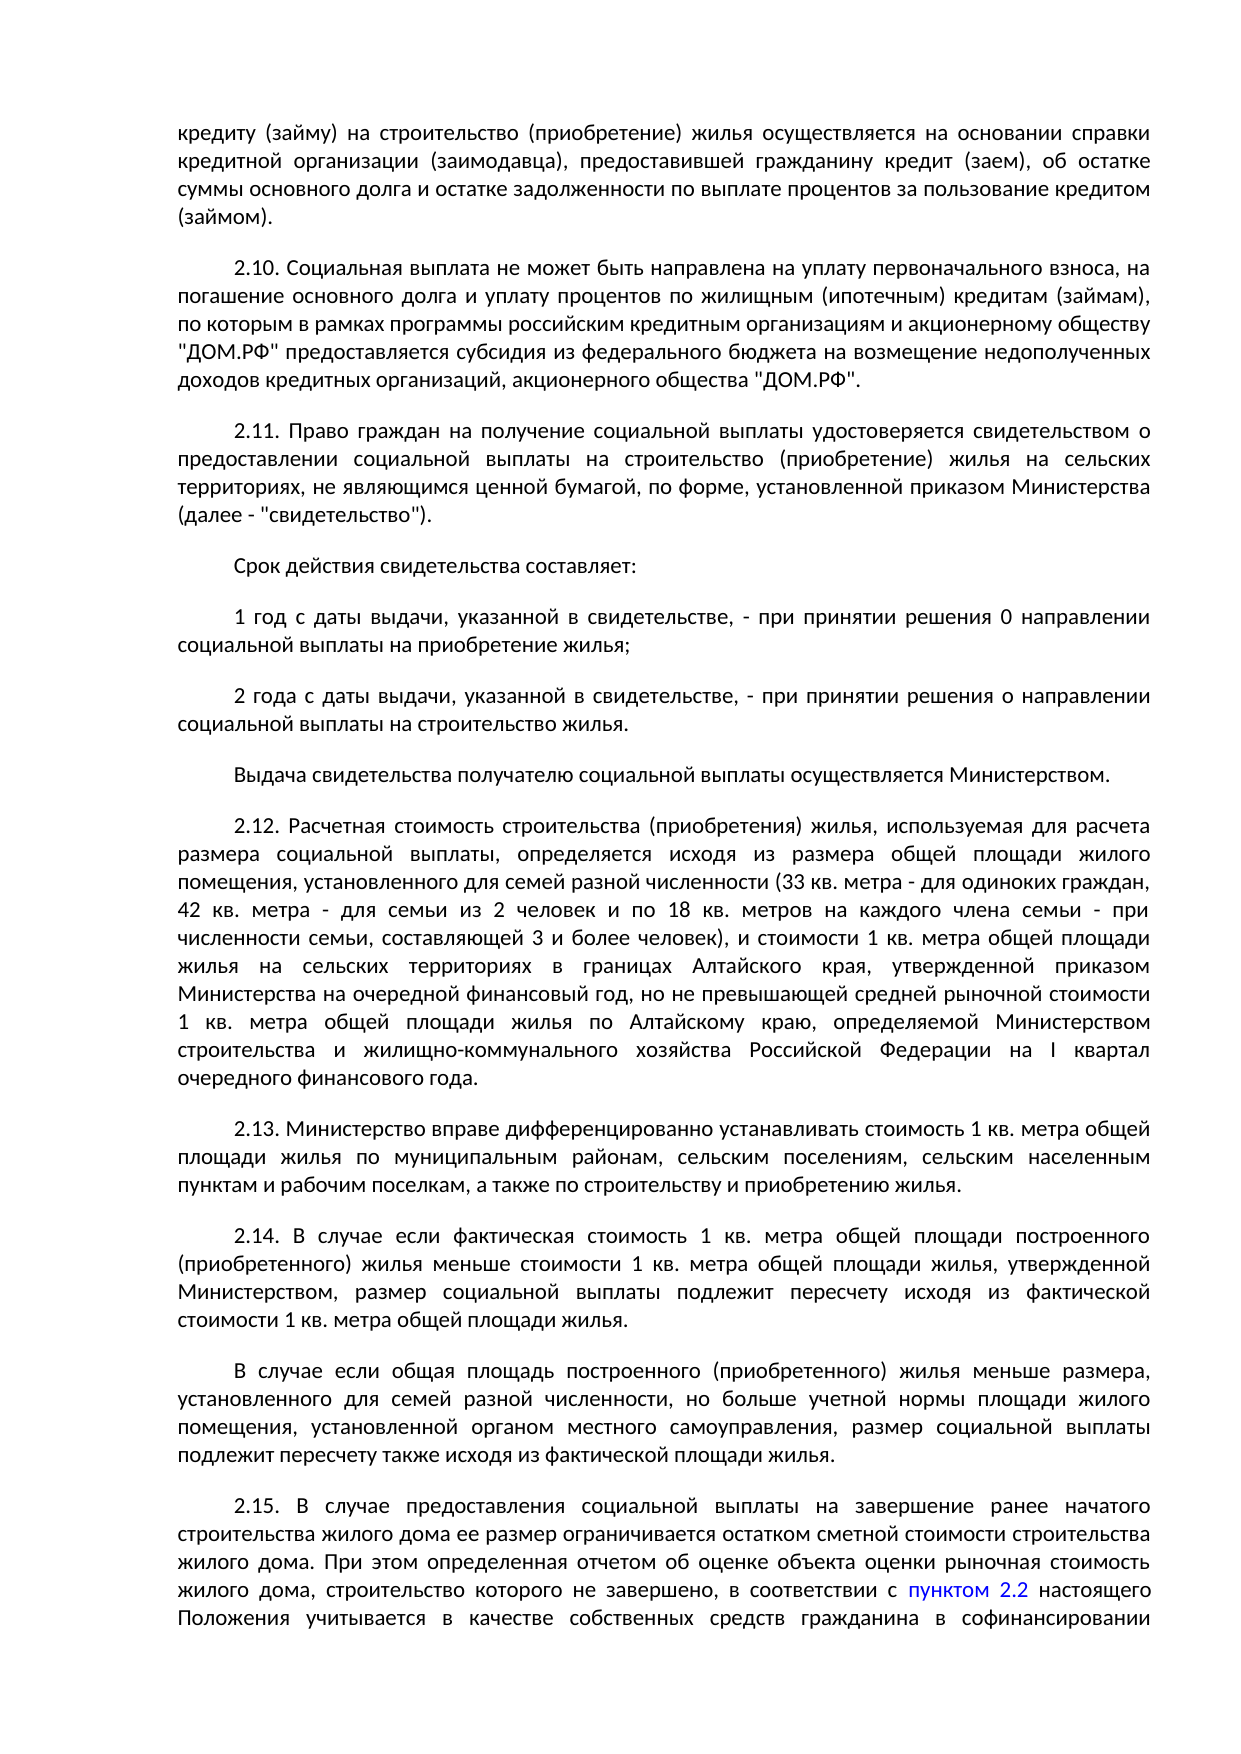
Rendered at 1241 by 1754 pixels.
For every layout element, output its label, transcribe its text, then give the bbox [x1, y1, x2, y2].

text 2.12. Расчетная стоимость строительства (приобретения) жилья, используемая для расчета размера социальной выплаты, определяется исходя из размера общей площади жилого помещения, установленного для семей разной численности (33 кв. метра - для одиноких граждан, 42 кв. метра - для семьи из 2 человек и по 18 кв. метров на каждого члена семьи - при численности семьи, составляющей 3 и более человек), и стоимости 1 кв. метра общей площади жилья на сельских территориях в границах Алтайского края, утвержденной приказом Министерства на очередной финансовый год, но не превышающей средней рыночной стоимости 1 кв. метра общей площади жилья по Алтайскому краю, определяемой Министерством строительства и жилищно-коммунального хозяйства Российской Федерации на I квартал очередного финансового года. [177, 811, 1152, 1091]
text 1 год с даты выдачи, указанной в свидетельстве, - при принятии решения 0 направлении социальной выплаты на приобретение жилья; [177, 602, 1152, 658]
text 2.13. Министерство вправе дифференцированно устанавливать стоимость 1 кв. метра общей площади жилья по муниципальным районам, сельским поселениям, сельским населенным пунктам и рабочим поселкам, а также по строительству и приобретению жилья. [177, 1114, 1152, 1198]
text 2.14. В случае если фактическая стоимость 1 кв. метра общей площади построенного (приобретенного) жилья меньше стоимости 1 кв. метра общей площади жилья, утвержденной Министерством, размер социальной выплаты подлежит пересчету исходя из фактической стоимости 1 кв. метра общей площади жилья. [177, 1221, 1152, 1333]
text 2.10. Социальная выплата не может быть направлена на уплату первоначального взноса, на погашение основного долга и уплату процентов по жилищным (ипотечным) кредитам (займам), по которым в рамках программы российским кредитным организациям и акционерному обществу "ДОМ.РФ" предоставляется субсидия из федерального бюджета на возмещение недополученных доходов кредитных организаций, акционерного общества "ДОМ.РФ". [177, 253, 1152, 393]
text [177, 118, 1152, 230]
text В случае если общая площадь построенного (приобретенного) жилья меньше размера, установленного для семей разной численности, но больше учетной нормы площади жилого помещения, установленной органом местного самоуправления, размер социальной выплаты подлежит пересчету также исходя из фактической площади жилья. [177, 1356, 1152, 1468]
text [177, 1491, 1152, 1631]
text Выдача свидетельства получателю социальной выплаты осуществляется Министерством. [177, 760, 1152, 788]
text Срок действия свидетельства составляет: [177, 551, 1152, 579]
text 2.11. Право граждан на получение социальной выплаты удостоверяется свидетельством о предоставлении социальной выплаты на строительство (приобретение) жилья на сельских территориях, не являющимся ценной бумагой, по форме, установленной приказом Министерства (далее - "свидетельство"). [177, 416, 1152, 528]
text 2 года с даты выдачи, указанной в свидетельстве, - при принятии решения о направлении социальной выплаты на строительство жилья. [177, 681, 1152, 737]
